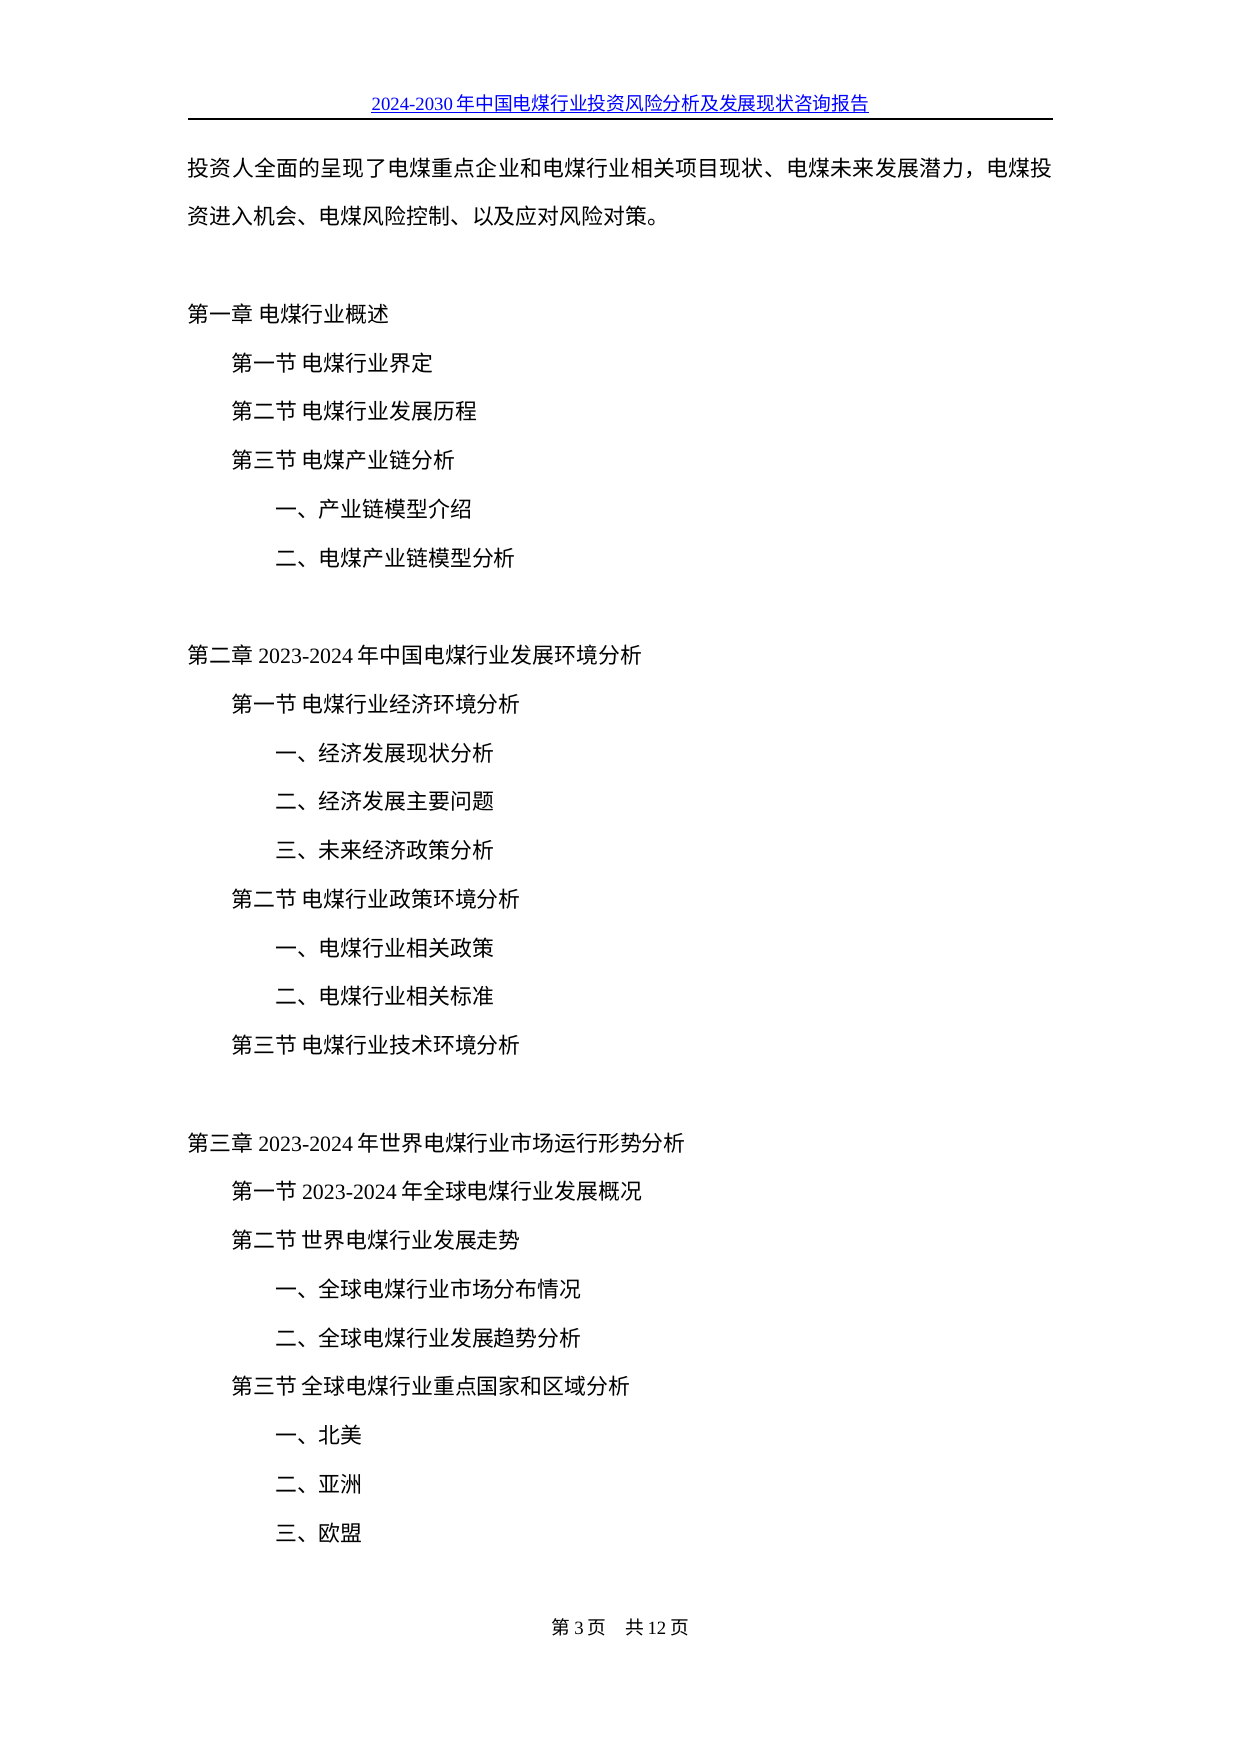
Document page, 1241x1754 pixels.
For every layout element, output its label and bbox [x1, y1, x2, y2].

text [187, 150, 1053, 1548]
